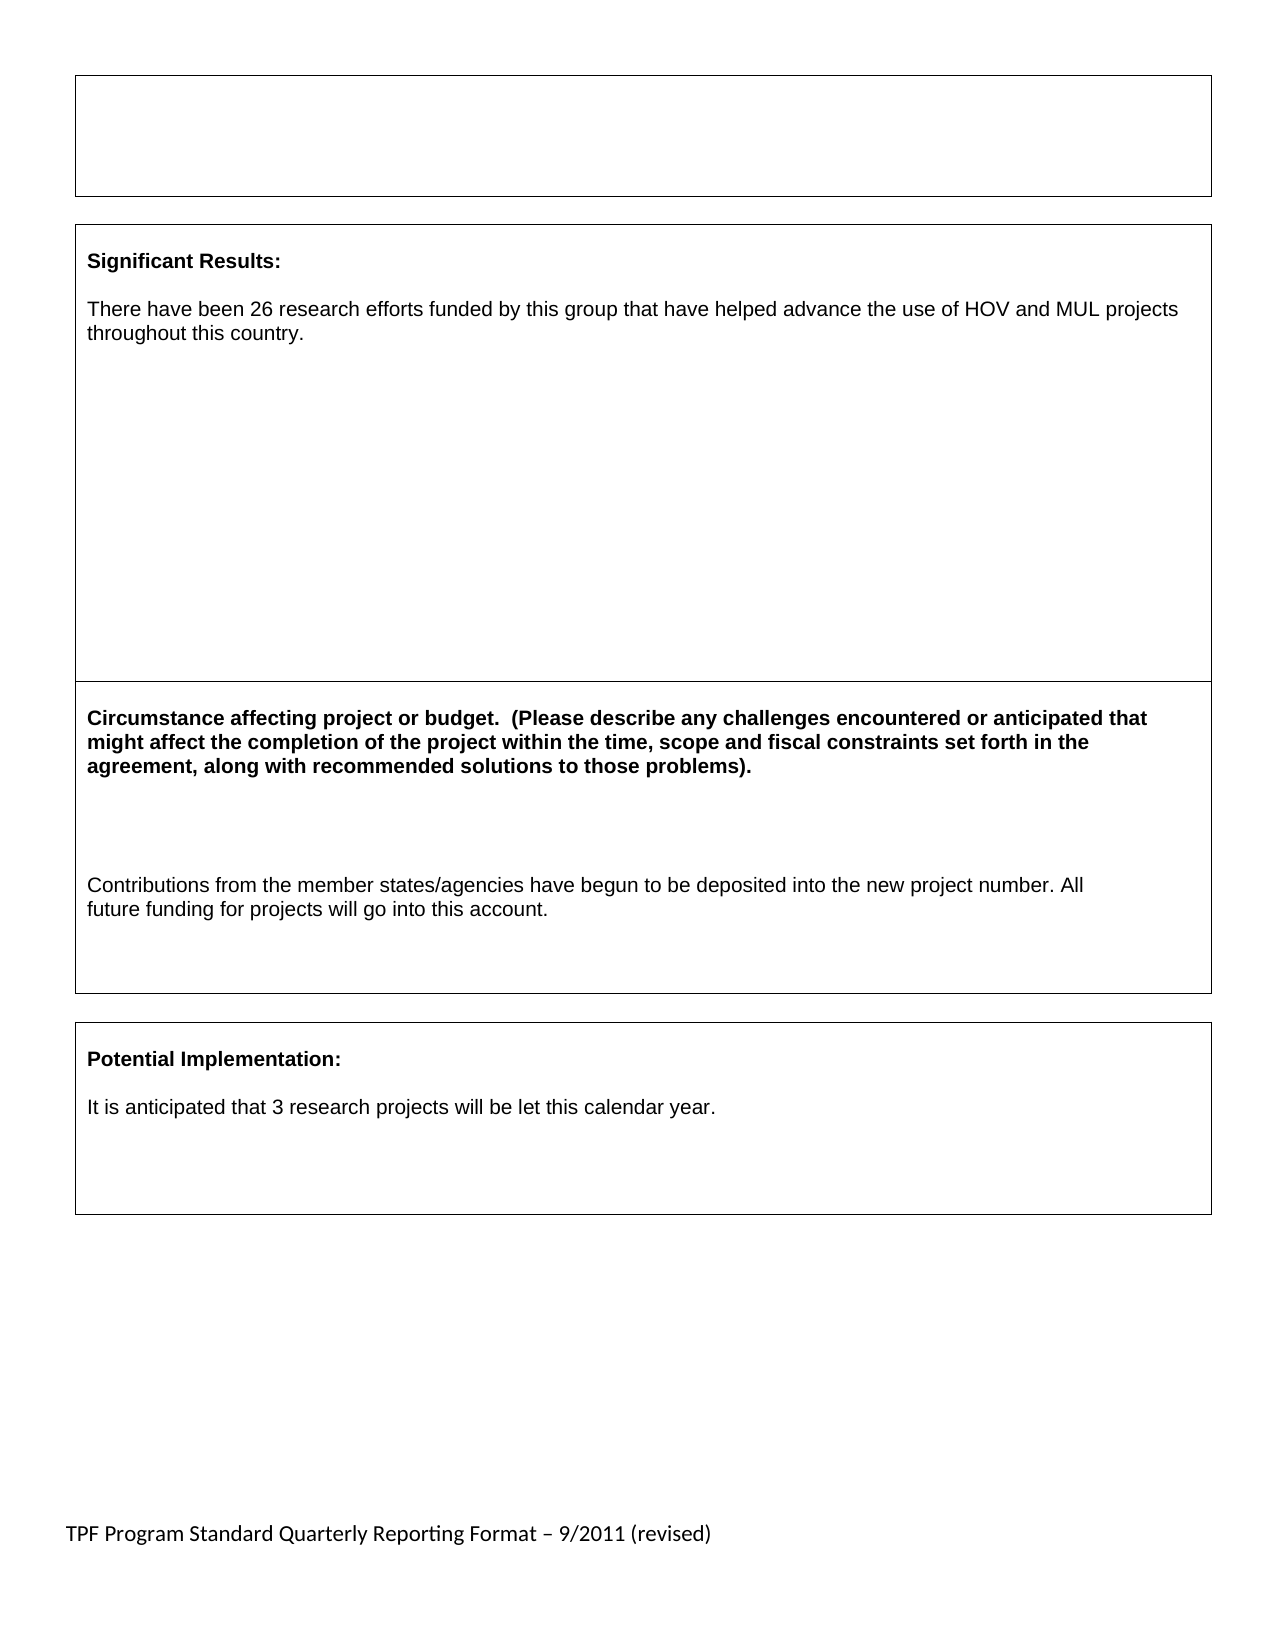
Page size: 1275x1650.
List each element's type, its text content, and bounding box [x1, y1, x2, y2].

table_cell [76, 76, 1211, 196]
table_header Significant Results: There have been 26 research efforts funded by this group that have helped advance the use of HOV and MUL projects throughout this country. [76, 225, 1211, 681]
table_cell Circumstance affecting project or budget. (Please describe any challenges encountered or anticipated that might affect the completion of the project within the time, scope and fiscal constraints set forth in the agreement, along with recommended solutions to those problems). Contributions from the member states/agencies have begun to be deposited into the new project number. All future funding for projects will go into this account. [76, 682, 1211, 993]
table_header Potential Implementation: It is anticipated that 3 research projects will be let this calendar year. [76, 1023, 1211, 1214]
